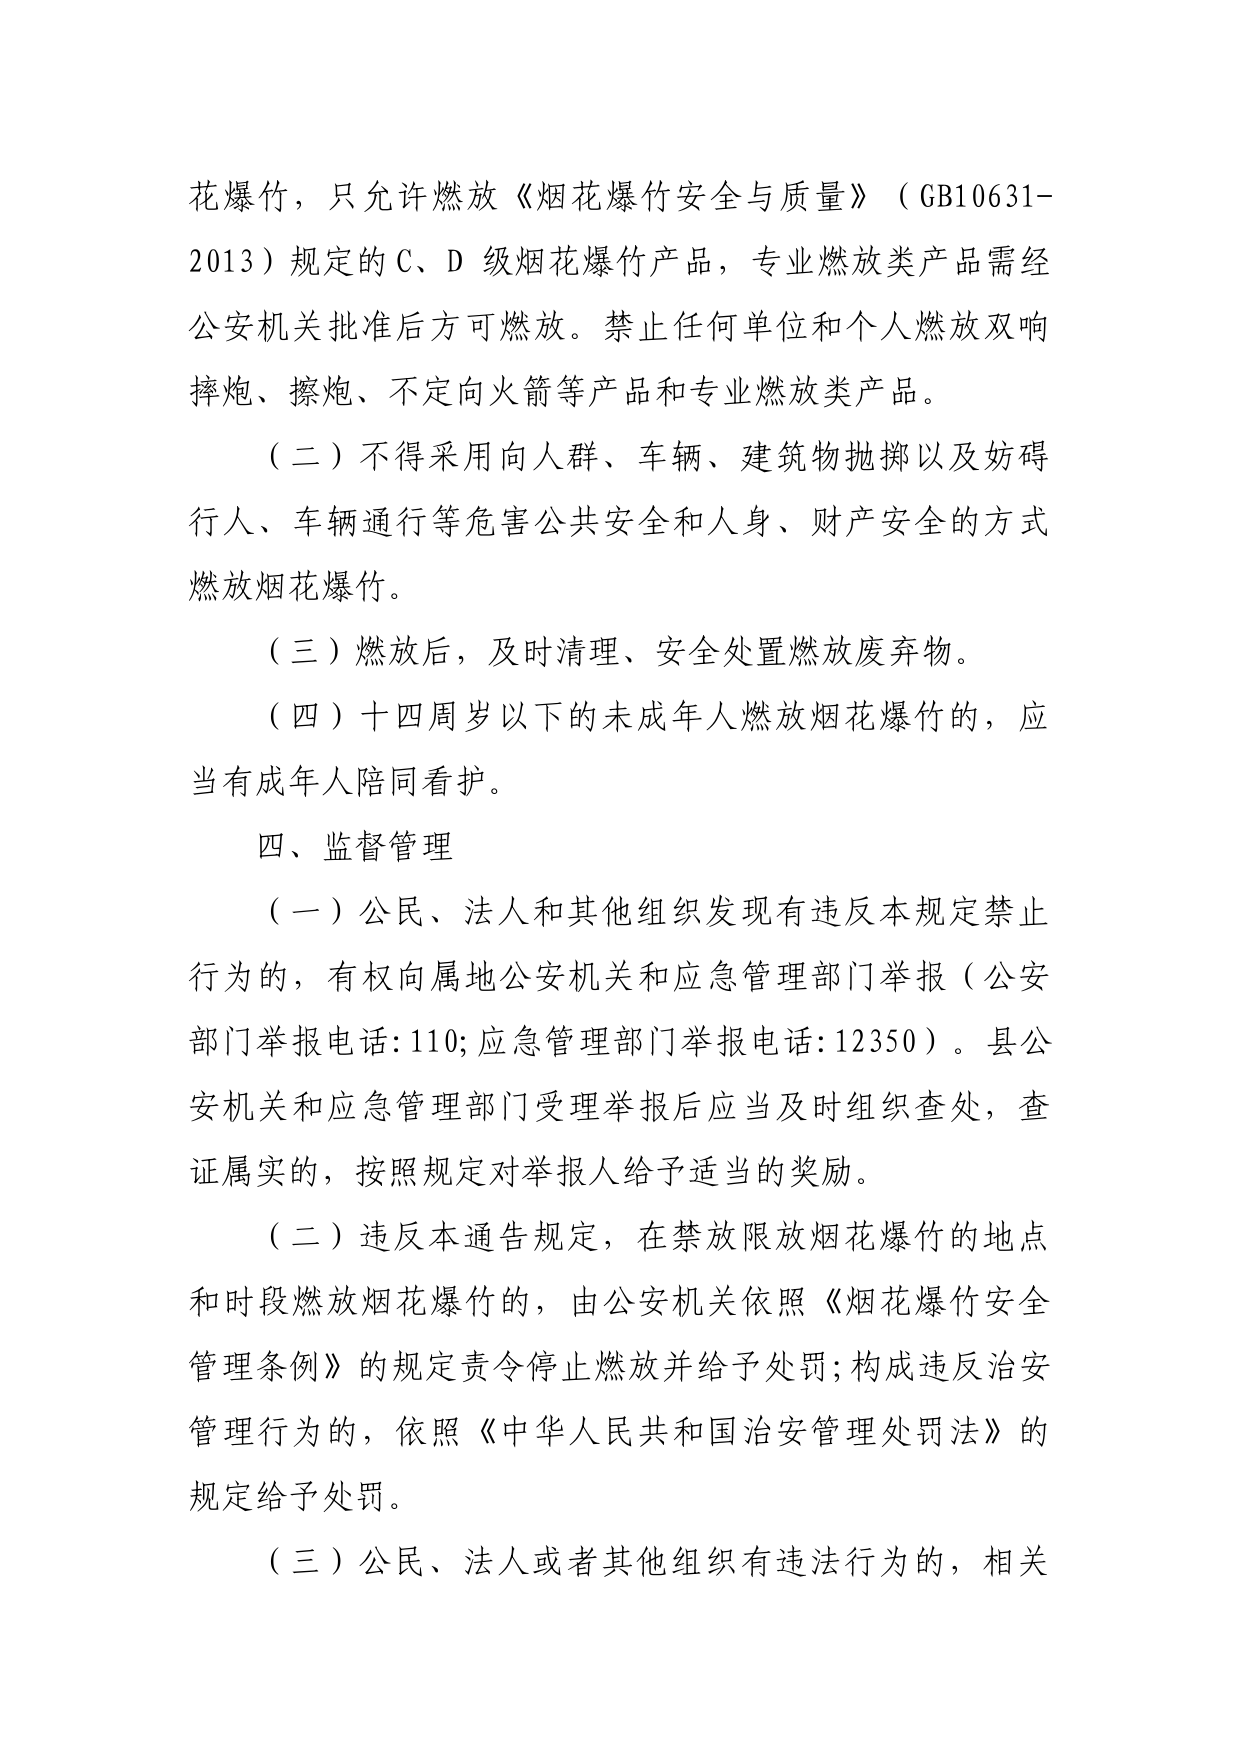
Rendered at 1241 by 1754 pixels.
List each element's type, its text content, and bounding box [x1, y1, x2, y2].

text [187, 162, 1053, 422]
text （一）公民、法人和其他组织发现有违反本规定禁止行为的，有权向属地公安机关和应急管理部门举报（公安部门举报电话:110;应急管理部门举报电话:12350）。县公安机关和应急管理部门受理举报后应当及时组织查处，查证属实的，按照规定对举报人给予适当的奖励。 [187, 877, 1053, 1202]
text （四）十四周岁以下的未成年人燃放烟花爆竹的，应当有成年人陪同看护。 [187, 682, 1053, 812]
text （三）燃放后，及时清理、安全处置燃放废弃物。 [187, 617, 1053, 682]
text 四、监督管理 [187, 812, 1053, 877]
text （二）不得采用向人群、车辆、建筑物抛掷以及妨碍行人、车辆通行等危害公共安全和人身、财产安全的方式燃放烟花爆竹。 [187, 422, 1053, 617]
text （二）违反本通告规定，在禁放限放烟花爆竹的地点和时段燃放烟花爆竹的，由公安机关依照《烟花爆竹安全管理条例》的规定责令停止燃放并给予处罚;构成违反治安管理行为的，依照《中华人民共和国治安管理处罚法》的规定给予处罚。 [187, 1202, 1053, 1527]
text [187, 1527, 1053, 1592]
